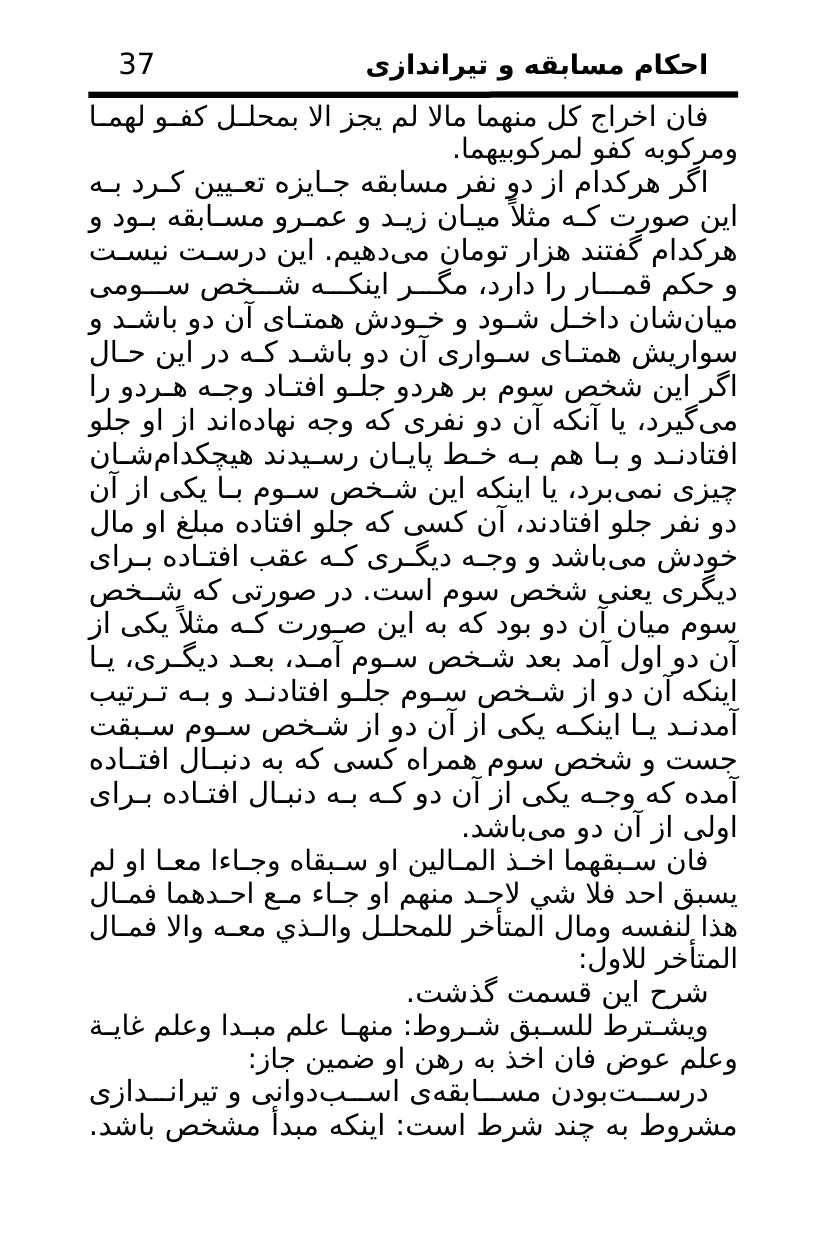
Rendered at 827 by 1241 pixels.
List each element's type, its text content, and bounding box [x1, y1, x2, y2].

text فان اخراج كل منهما مالا لم يجز الا بمحلل كفو لهما ومركوبه كفو لمركوبيهما. [89, 100, 738, 165]
text شرح این قسمت گذشت. [89, 975, 738, 1009]
text اگر هرکدام از دو نفر مسابقه جایزه تعیین کرد به این صورت که مثلاً میان زید و عمرو مسابقه بود و هرکدام گفتند هزار تومان می‌دهیم. این درست نیست و حکم قمار را دارد، مگر اینکه شخص سومی میان‌شان داخل شود و خودش همتای آن دو باشد و سواریش همتای سواری آن دو باشد که در این حال اگر این شخص سوم بر هردو جلو افتاد وجه هردو را می‌گیرد، یا آنکه آن دو نفری که وجه نهاده‌اند از او جلو افتادند و با هم به خط پایان رسیدند هیچکدام‌شان چیزی نمی‌برد، یا اینکه این شخص سوم با یکی از آن دو نفر جلو افتادند، آن کسی که جلو افتاده مبلغ او مال خودش می‌باشد و وجه دیگری که عقب افتاده برای دیگری یعنی شخص سوم است. در صورتی که شخص سوم میان آن دو بود که به این صورت که مثلاً یکی از آن دو اول آمد بعد شخص سوم آمد، بعد دیگری، یا اینکه آن دو از شخص سوم جلو افتادند و به ترتیب آمدند یا اینکه یکی از آن دو از شخص سوم سبقت جست و شخص سوم همراه کسی که به دنبال افتاده آمده که وجه یکی از آن دو که به دنبال افتاده برای اولی از آن دو می‌باشد. [89, 165, 738, 844]
text فان سبقهما اخذ المالين او سبقاه وجاءا معا او لم يسبق احد فلا شي لاحد منهم او جاء مع احدهما فمال هذا لنفسه ومال المتأخر للمحلل والذي معه والا فمال المتأخر للاول: [89, 844, 738, 975]
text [89, 1075, 738, 1143]
text ويشترط للسبق شروط: منها علم مبدا وعلم غاية وعلم عوض فان اخذ به رهن او ضمين جاز: [89, 1009, 738, 1075]
